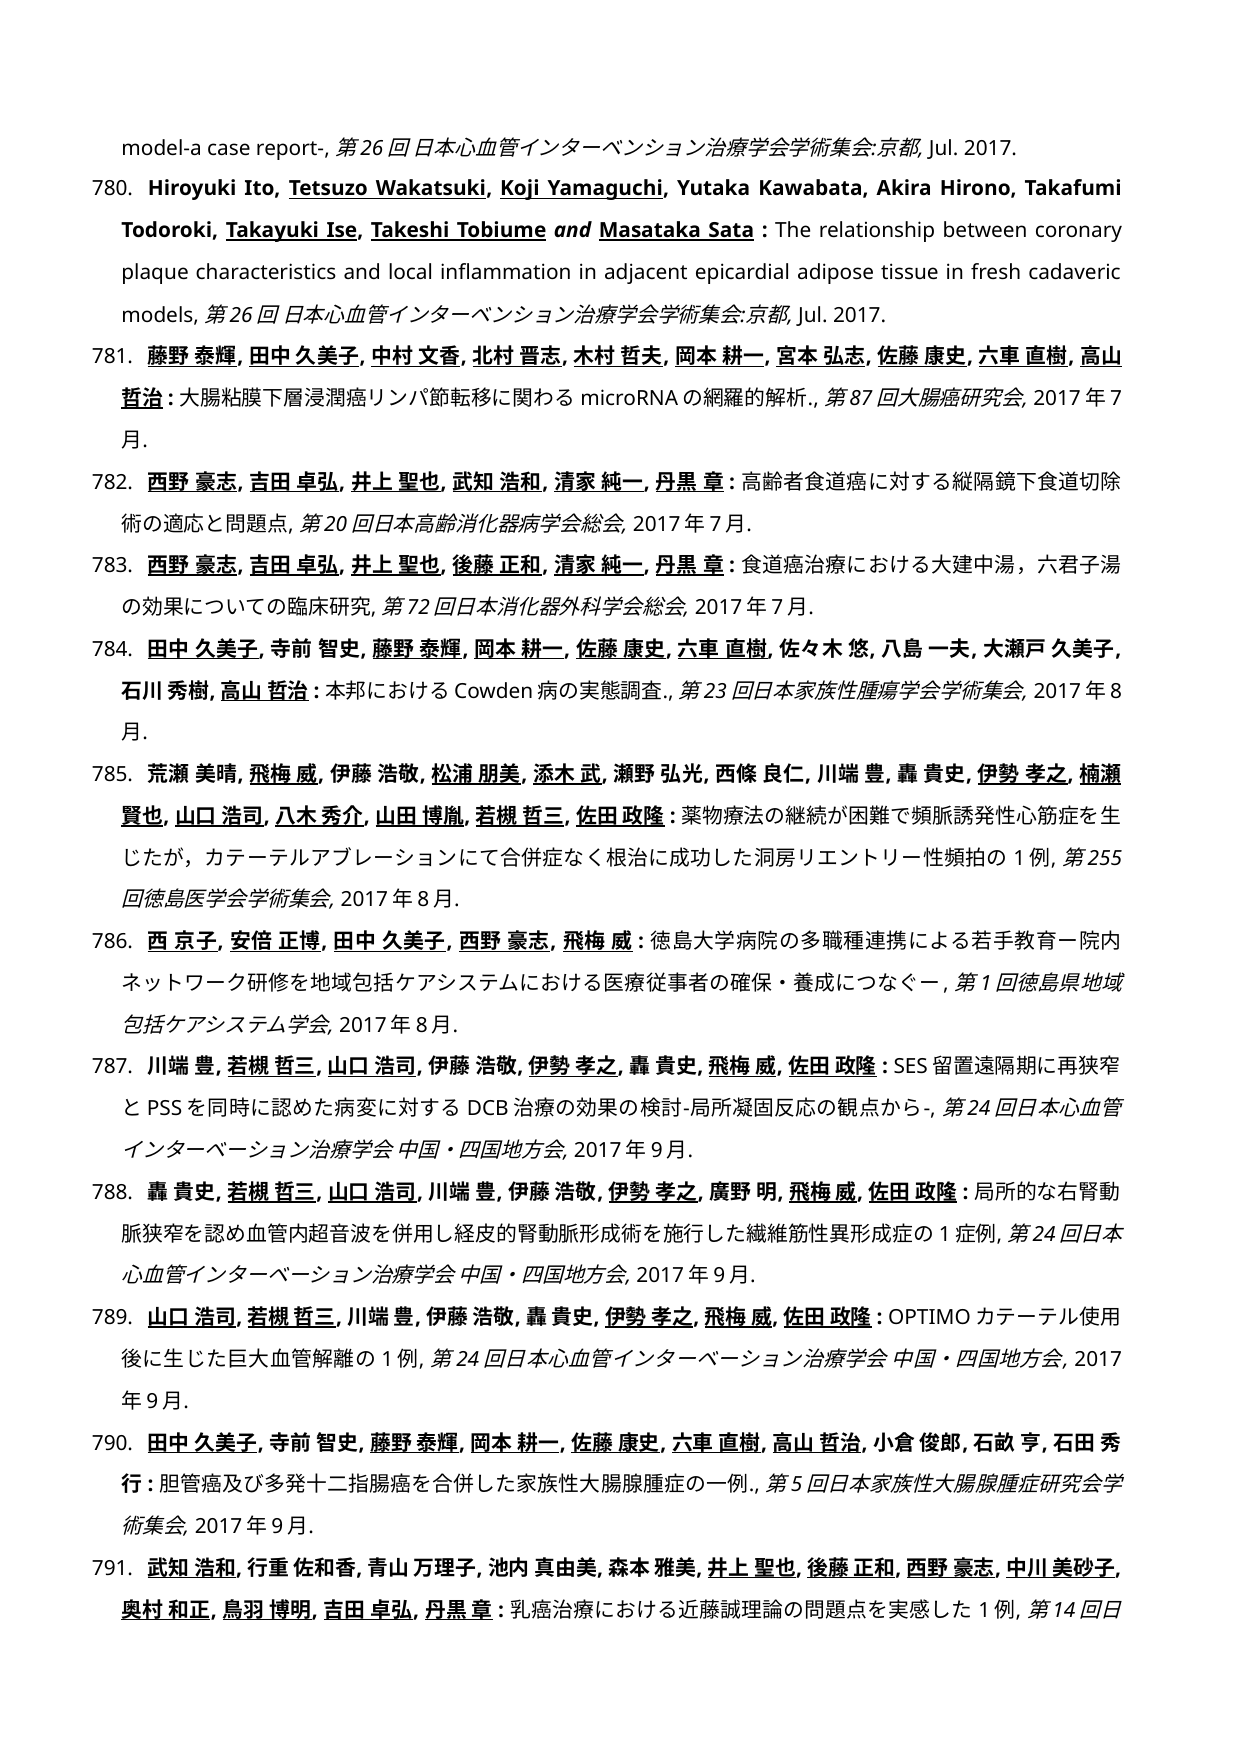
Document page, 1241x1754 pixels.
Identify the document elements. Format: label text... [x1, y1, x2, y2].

list 西野 豪志, 吉田 卓弘, 井上 聖也, 後藤 正和, 清家 純一, 丹黒 章 : 食道癌治療における大建中湯，六君子湯の効果についての臨床研究, 第72回日本消化器外科学会総会, 2017年7月. [92, 543, 1122, 626]
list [92, 125, 1122, 167]
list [92, 1545, 1122, 1629]
list 川端 豊, 若槻 哲三, 山口 浩司, 伊藤 浩敬, 伊勢 孝之, 轟 貴史, 飛梅 威, 佐田 政隆 : SES留置遠隔期に再狭窄とPSSを同時に認めた病変に対するDCB治療の効果の検討-局所凝固反応の観点から-, 第24回日本心血管インターベーション治療学会 中国・四国地方会, 2017年9月. [92, 1044, 1122, 1169]
list 荒瀬 美晴, 飛梅 威, 伊藤 浩敬, 松浦 朋美, 添木 武, 瀬野 弘光, 西條 良仁, 川端 豊, 轟 貴史, 伊勢 孝之, 楠瀬 賢也, 山口 浩司, 八木 秀介, 山田 博胤, 若槻 哲三, 佐田 政隆 : 薬物療法の継続が困難で頻脈誘発性心筋症を生じたが，カテーテルアブレーションにて合併症なく根治に成功した洞房リエントリー性頻拍の1例, 第255回徳島医学会学術集会, 2017年8月. [92, 752, 1122, 919]
list 田中 久美子, 寺前 智史, 藤野 泰輝, 岡本 耕一, 佐藤 康史, 六車 直樹, 高山 哲治, 小倉 俊郎, 石畝 亨, 石田 秀行 : 胆管癌及び多発十二指腸癌を合併した家族性大腸腺腫症の一例., 第5回日本家族性大腸腺腫症研究会学術集会, 2017年9月. [92, 1420, 1122, 1545]
list 田中 久美子, 寺前 智史, 藤野 泰輝, 岡本 耕一, 佐藤 康史, 六車 直樹, 佐々木 悠, 八島 一夫, 大瀬戸 久美子, 石川 秀樹, 高山 哲治 : 本邦におけるCowden病の実態調査., 第23回日本家族性腫瘍学会学術集会, 2017年8月. [92, 626, 1122, 752]
list 藤野 泰輝, 田中 久美子, 中村 文香, 北村 晋志, 木村 哲夫, 岡本 耕一, 宮本 弘志, 佐藤 康史, 六車 直樹, 高山 哲治 : 大腸粘膜下層浸潤癌リンパ節転移に関わるmicroRNAの網羅的解析., 第87回大腸癌研究会, 2017年7月. [92, 334, 1122, 459]
list 山口 浩司, 若槻 哲三, 川端 豊, 伊藤 浩敬, 轟 貴史, 伊勢 孝之, 飛梅 威, 佐田 政隆 : OPTIMOカテーテル使用後に生じた巨大血管解離の1例, 第24回日本心血管インターベーション治療学会 中国・四国地方会, 2017年9月. [92, 1295, 1122, 1420]
list 西野 豪志, 吉田 卓弘, 井上 聖也, 武知 浩和, 清家 純一, 丹黒 章 : 高齢者食道癌に対する縦隔鏡下食道切除術の適応と問題点, 第20回日本高齢消化器病学会総会, 2017年7月. [92, 459, 1122, 543]
list 西 京子, 安倍 正博, 田中 久美子, 西野 豪志, 飛梅 威 : 徳島大学病院の多職種連携による若手教育ー院内ネットワーク研修を地域包括ケアシステムにおける医療従事者の確保・養成につなぐー, 第1回徳島県地域包括ケアシステム学会, 2017年8月. [92, 919, 1122, 1044]
list 轟 貴史, 若槻 哲三, 山口 浩司, 川端 豊, 伊藤 浩敬, 伊勢 孝之, 廣野 明, 飛梅 威, 佐田 政隆 : 局所的な右腎動脈狭窄を認め血管内超音波を併用し経皮的腎動脈形成術を施行した繊維筋性異形成症の1症例, 第24回日本心血管インターベーション治療学会 中国・四国地方会, 2017年9月. [92, 1169, 1122, 1295]
list Hiroyuki Ito, Tetsuzo Wakatsuki, Koji Yamaguchi, Yutaka Kawabata, Akira Hirono, Takafumi Todoroki, Takayuki Ise, Takeshi Tobiume and Masataka Sata : The relationship between coronary plaque characteristics and local inflammation in adjacent epicardial adipose tissue in fresh cadaveric models, 第26回 日本心血管インターベンション治療学会学術集会:京都, Jul. 2017. [92, 167, 1122, 334]
